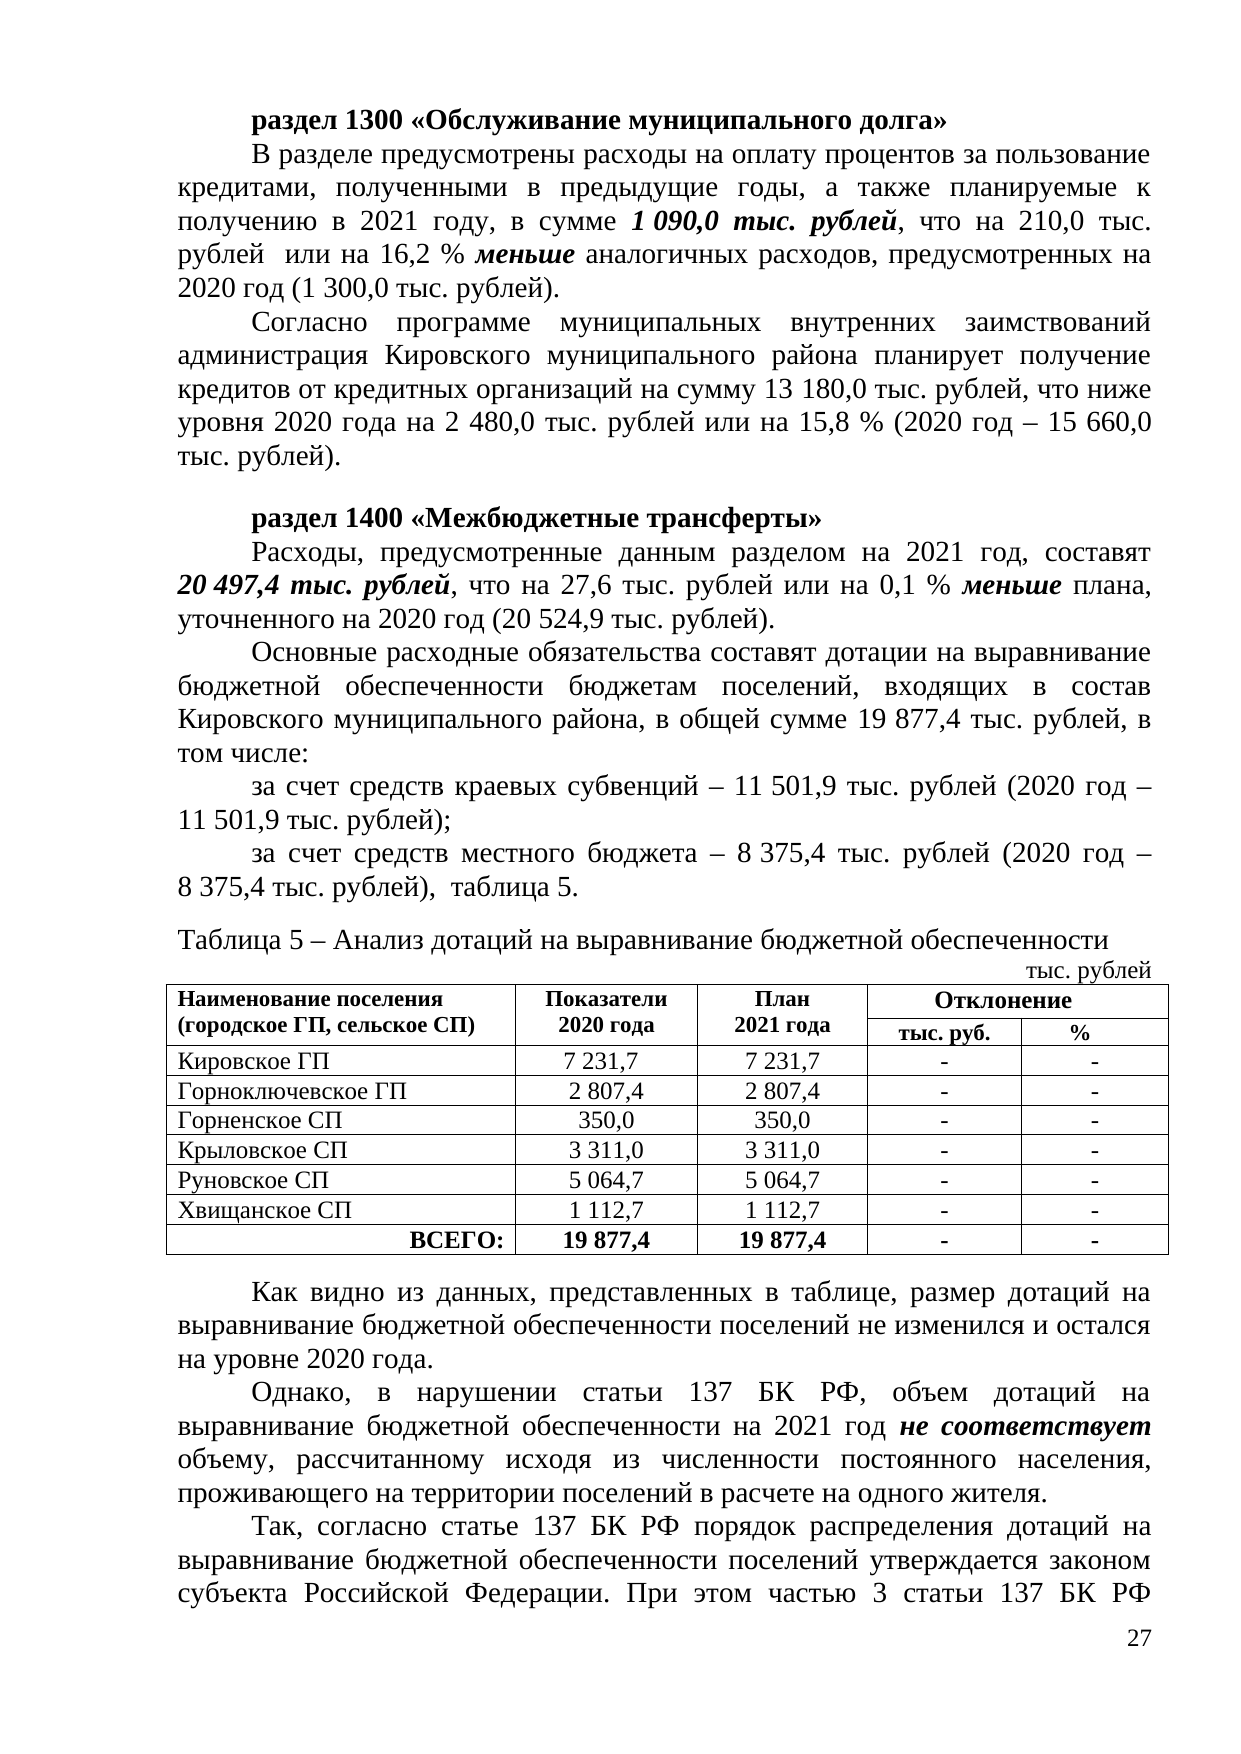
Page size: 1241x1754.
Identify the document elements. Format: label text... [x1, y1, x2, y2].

table_cell 19 877,4 [516, 1225, 697, 1253]
table_cell 5 064,7 [698, 1165, 867, 1194]
table_cell - [868, 1106, 1021, 1134]
table_header Наименование поселения (городское ГП, сельское СП) [167, 985, 515, 1045]
table_cell - [1022, 1195, 1168, 1224]
table_cell 5 064,7 [516, 1165, 697, 1194]
text Расходы, предусмотренные данным разделом на 2021 год, составят 20 497,4 тыс. рублей, что на 27,6 тыс. рублей или на 0,1 % меньше плана, уточненного на 2020 год (20 524,9 тыс. рублей). [177, 534, 1152, 634]
table_cell Крыловское СП [167, 1135, 515, 1164]
table_cell Горноключевское ГП [167, 1076, 515, 1104]
text Основные расходные обязательства составят дотации на выравнивание бюджетной обеспеченности бюджетам поселений, входящих в состав Кировского муниципального района, в общей сумме 19 877,4 тыс. рублей, в том числе: [177, 634, 1152, 768]
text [177, 1508, 1152, 1609]
text Согласно программе муниципальных внутренних заимствований администрация Кировского муниципального района планирует получение кредитов от кредитных организаций на сумму 13 180,0 тыс. рублей, что ниже уровня 2020 года на 2 480,0 тыс. рублей или на 15,8 % (2020 год – 15 660,0 тыс. рублей). [177, 304, 1152, 471]
table_cell тыс. руб. [868, 1019, 1021, 1045]
text Как видно из данных, представленных в таблице, размер дотаций на выравнивание бюджетной обеспеченности поселений не изменился и остался на уровне 2020 года. [177, 1274, 1152, 1374]
text раздел 1400 «Межбюджетные трансферты» [177, 500, 1152, 534]
table_cell 19 877,4 [698, 1225, 867, 1253]
text за счет средств краевых субвенций – 11 501,9 тыс. рублей (2020 год – 11 501,9 тыс. рублей); [177, 768, 1152, 836]
table_cell - [1022, 1076, 1168, 1104]
table_cell 3 311,0 [698, 1135, 867, 1164]
table_cell Руновское СП [167, 1165, 515, 1194]
table_cell - [1022, 1165, 1168, 1194]
table_header Показатели 2020 года [516, 985, 697, 1045]
table_cell 2 807,4 [698, 1076, 867, 1104]
text В разделе предусмотрены расходы на оплату процентов за пользование кредитами, полученными в предыдущие годы, а также планируемые к получению в 2021 году, в сумме 1 090,0 тыс. рублей, что на 210,0 тыс. рублей или на 16,2 % меньше аналогичных расходов, предусмотренных на 2020 год (1 300,0 тыс. рублей). [177, 136, 1152, 304]
table_cell 350,0 [698, 1106, 867, 1134]
table_cell - [868, 1076, 1021, 1104]
text Однако, в нарушении статьи 137 БК РФ, объем дотаций на выравнивание бюджетной обеспеченности на 2021 год не соответствует объему, рассчитанному исходя из численности постоянного населения, проживающего на территории поселений в расчете на одного жителя. [177, 1374, 1152, 1508]
table_cell 1 112,7 [698, 1195, 867, 1224]
table_cell % [1022, 1019, 1168, 1045]
text раздел 1300 «Обслуживание муниципального долга» [177, 102, 1152, 136]
table_cell - [868, 1225, 1021, 1253]
table_cell - [868, 1046, 1021, 1075]
table_cell Хвищанское СП [167, 1195, 515, 1224]
text тыс. рублей [177, 955, 1152, 984]
table_cell Горненское СП [167, 1106, 515, 1134]
table_cell 1 112,7 [516, 1195, 697, 1224]
table_cell 2 807,4 [516, 1076, 697, 1104]
table_cell 3 311,0 [516, 1135, 697, 1164]
table_cell - [868, 1135, 1021, 1164]
table_cell - [1022, 1135, 1168, 1164]
table_header Отклонение [868, 985, 1168, 1017]
table_cell 7 231,7 [516, 1046, 697, 1075]
table_header План 2021 года [698, 985, 867, 1045]
text за счет средств местного бюджета – 8 375,4 тыс. рублей (2020 год – 8 375,4 тыс. рублей), таблица 5. [177, 836, 1152, 903]
table_cell 7 231,7 [698, 1046, 867, 1075]
table_cell - [1022, 1046, 1168, 1075]
table_cell Кировское ГП [167, 1046, 515, 1075]
table_cell - [868, 1165, 1021, 1194]
table_cell - [868, 1195, 1021, 1224]
table_cell - [1022, 1225, 1168, 1253]
table_cell 350,0 [516, 1106, 697, 1134]
text Таблица 5 – Анализ дотаций на выравнивание бюджетной обеспеченности [177, 922, 1152, 955]
table_cell - [1022, 1106, 1168, 1134]
table_cell ВСЕГО: [167, 1225, 515, 1253]
